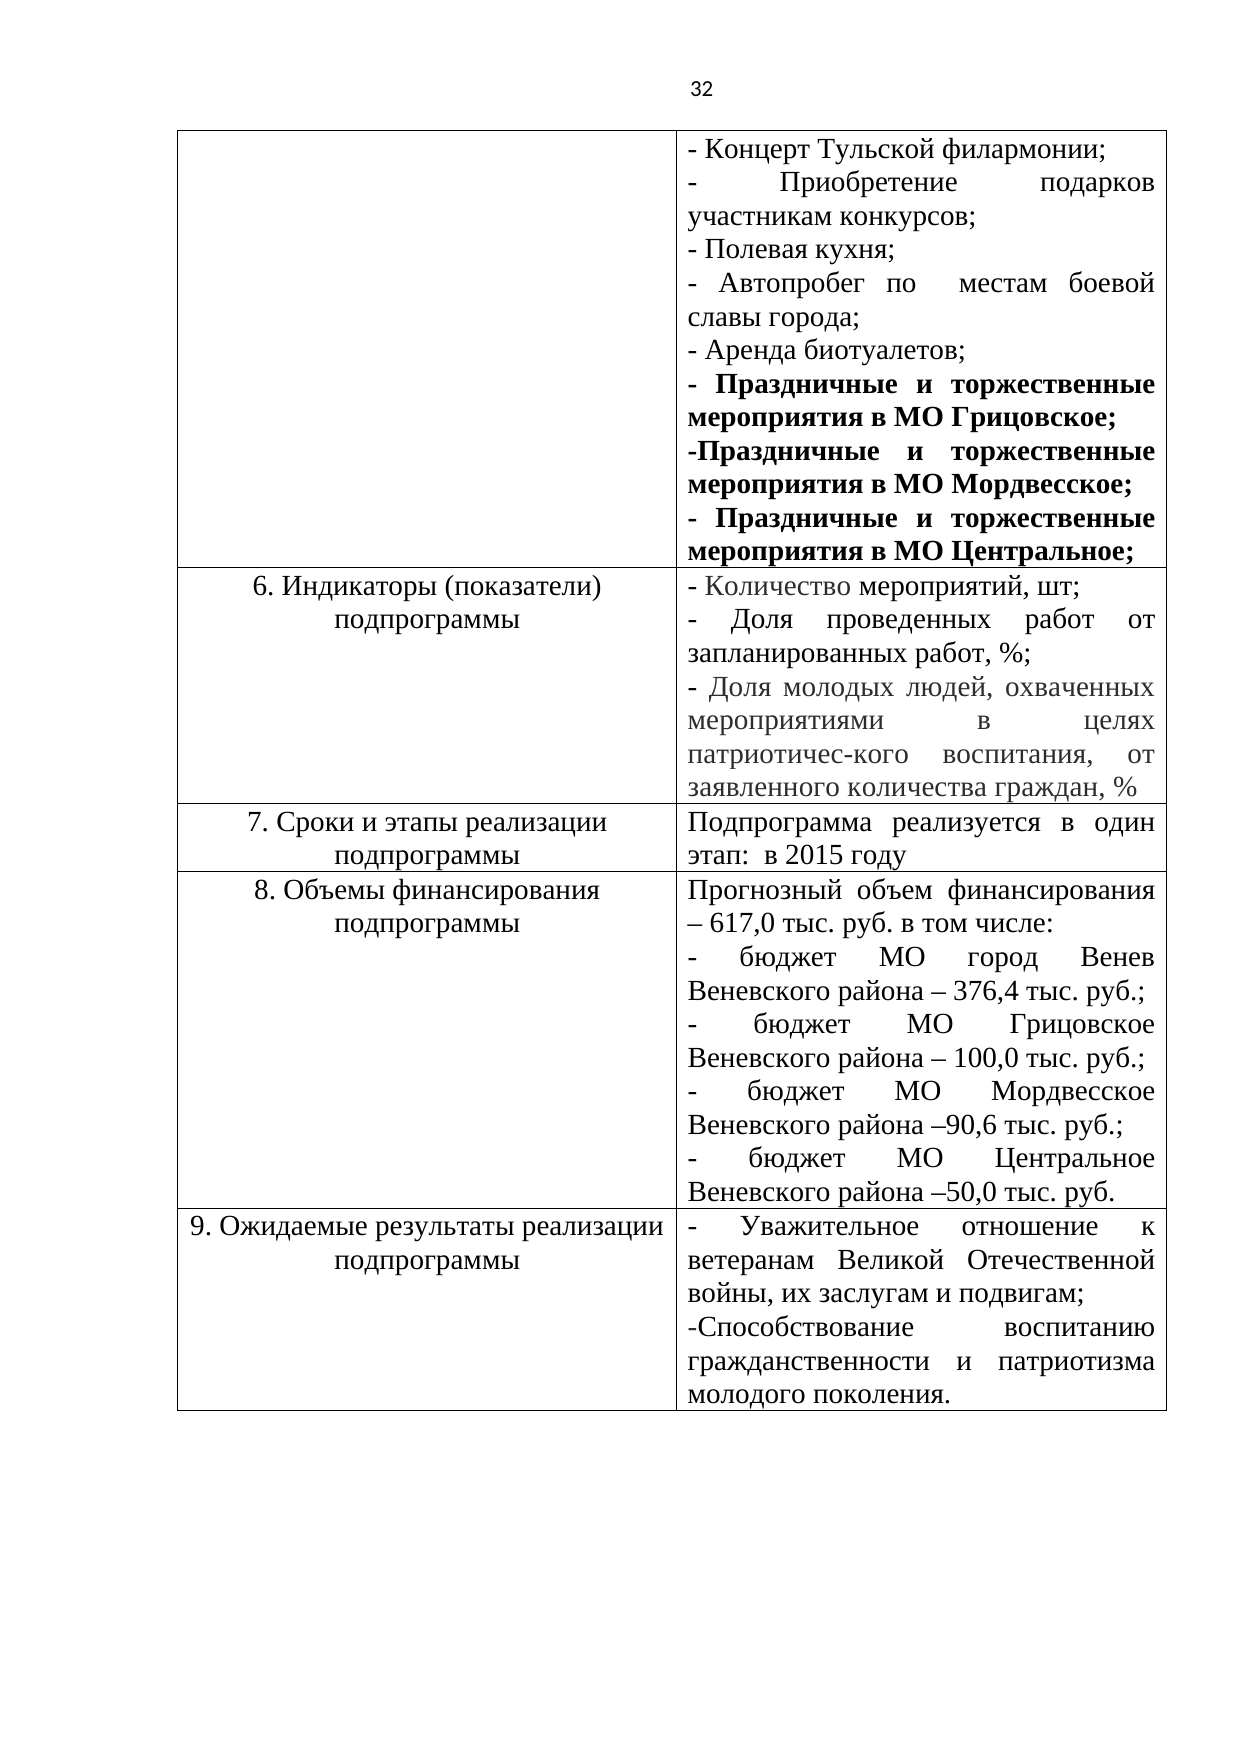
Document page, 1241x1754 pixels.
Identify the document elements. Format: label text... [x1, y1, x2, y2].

table_cell 6. Индикаторы (показатели) подпрограммы [178, 568, 676, 803]
table_cell 7. Сроки и этапы реализации подпрограммы [178, 804, 676, 871]
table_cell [677, 131, 1166, 567]
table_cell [178, 131, 676, 567]
table_cell Прогнозный объем финансирования – 617,0 тыс. руб. в том числе: - бюджет МО город Венев Веневского района – 376,4 тыс. руб.; - бюджет МО Грицовское Веневского района – 100,0 тыс. руб.; - бюджет МО Мордвесское Веневского района –90,6 тыс. руб.; - бюджет МО Центральное Веневского района –50,0 тыс. руб. [677, 872, 1166, 1207]
table_cell - Количество мероприятий, шт; - Доля проведенных работ от запланированных работ, %; - Доля молодых людей, охваченных мероприятиями в целях патриотичес-кого воспитания, от заявленного количества граждан, % [677, 568, 1166, 803]
table_cell - Уважительное отношение к ветеранам Великой Отечественной войны, их заслугам и подвигам; -Способствование воспитанию гражданственности и патриотизма молодого поколения. [677, 1209, 1166, 1410]
table_cell 8. Объемы финансирования подпрограммы [178, 872, 676, 1207]
table_cell Подпрограмма реализуется в один этап: в 2015 году [677, 804, 1166, 871]
table_cell 9. Ожидаемые результаты реализации подпрограммы [178, 1209, 676, 1410]
